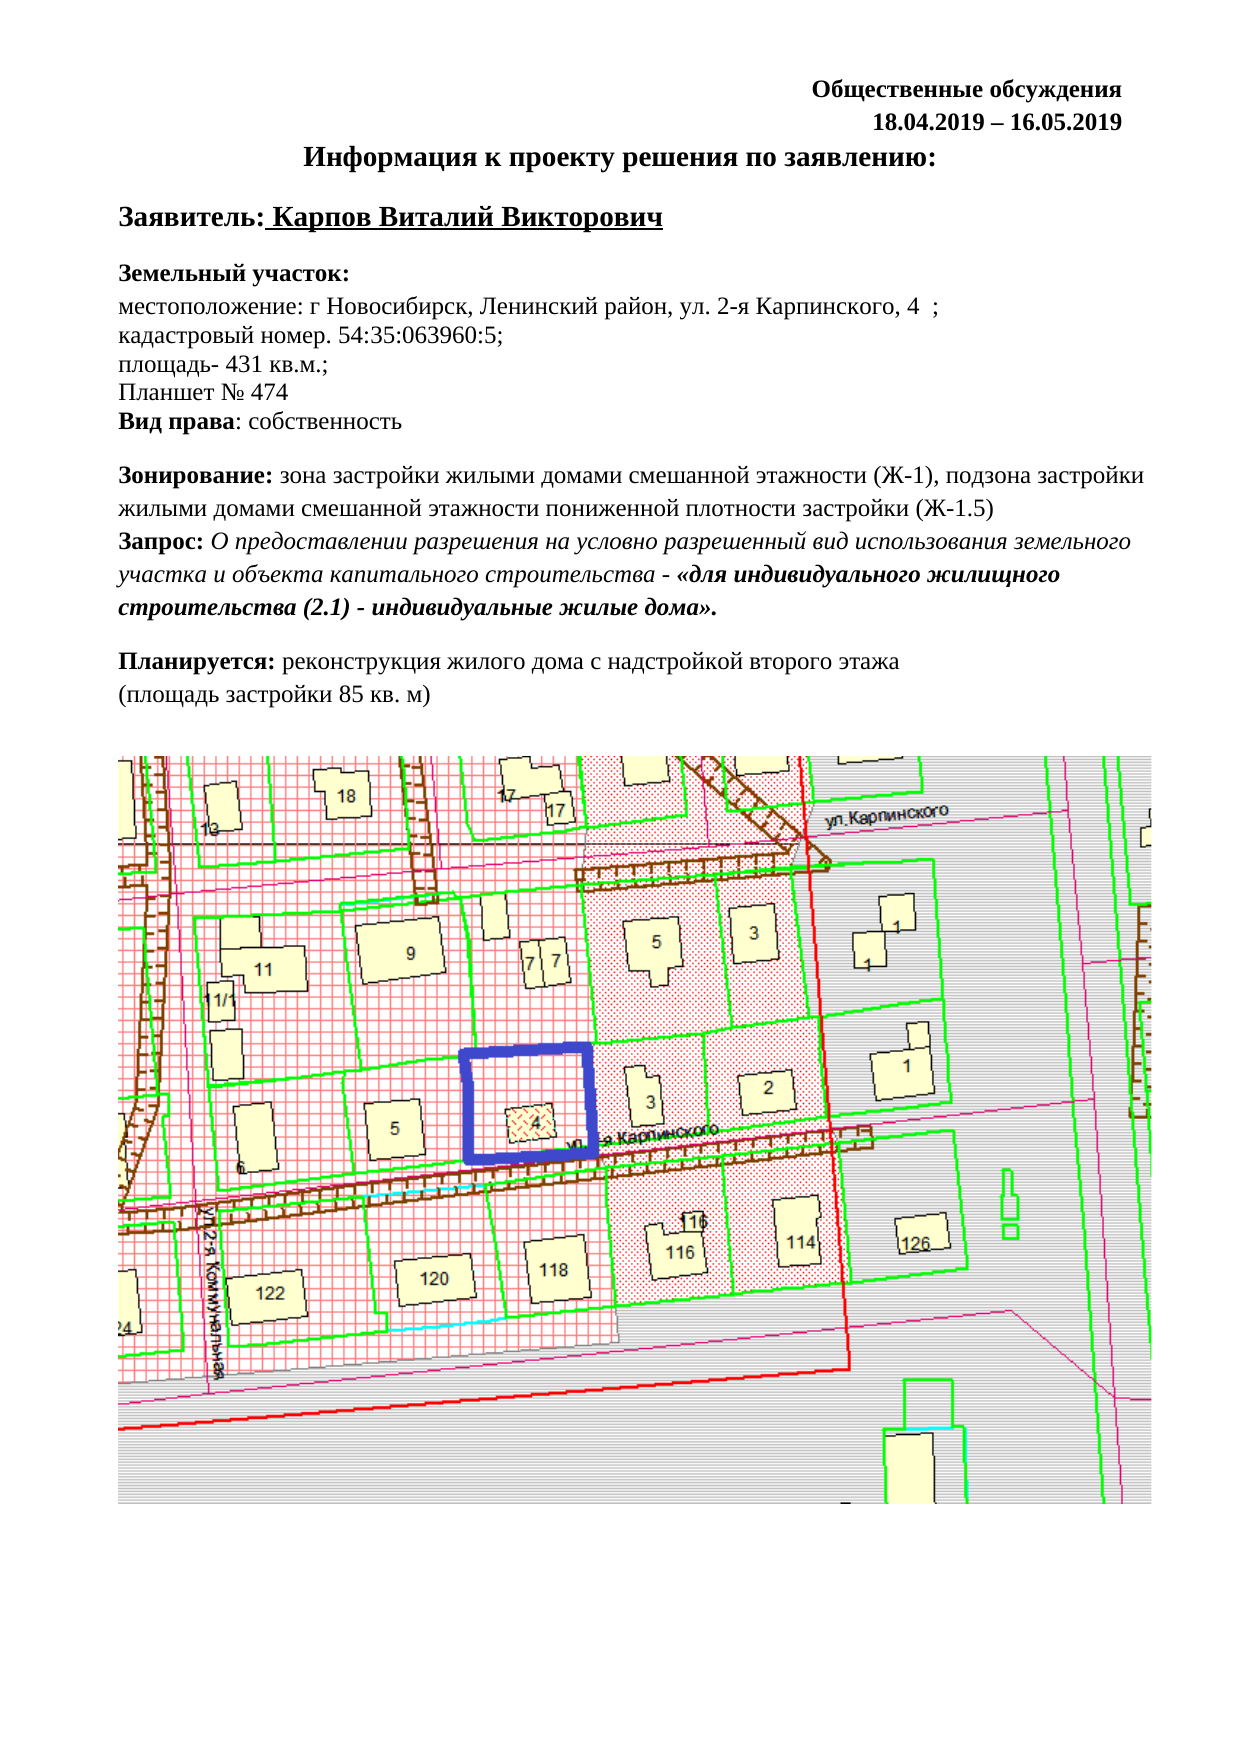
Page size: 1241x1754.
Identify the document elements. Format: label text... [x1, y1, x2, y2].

text Вид права: собственность [118, 406, 1152, 435]
text Зонирование: зона застройки жилыми домами смешанной этажности (Ж-1), подзона застройки жилыми домами смешанной этажности пониженной плотности застройки (Ж-1.5) [118, 460, 1152, 522]
text площадь- 431 кв.м.; [118, 349, 1152, 377]
text Заявитель: Карпов Виталий Викторович [118, 199, 1122, 232]
text Земельный участок: [118, 258, 1152, 287]
text Планируется: реконструкция жилого дома с надстройкой второго этажа (площадь застройки 85 кв. м) [118, 646, 1152, 708]
text Планшет № 474 [118, 377, 1152, 406]
text местоположение: г Новосибирск, Ленинский район, ул. 2-я Карпинского, 4 ; [118, 291, 1152, 320]
text кадастровый номер. 54:35:063960:5; [118, 320, 1152, 349]
text Запрос: О предоставлении разрешения на условно разрешенный вид использования земельного участка и объекта капитального строительства - «для индивидуального жилищного строительства (2.1) - индивидуальные жилые дома». [118, 526, 1152, 621]
picture [118, 756, 1152, 1504]
text Информация к проекту решения по заявлению: [118, 139, 1122, 173]
